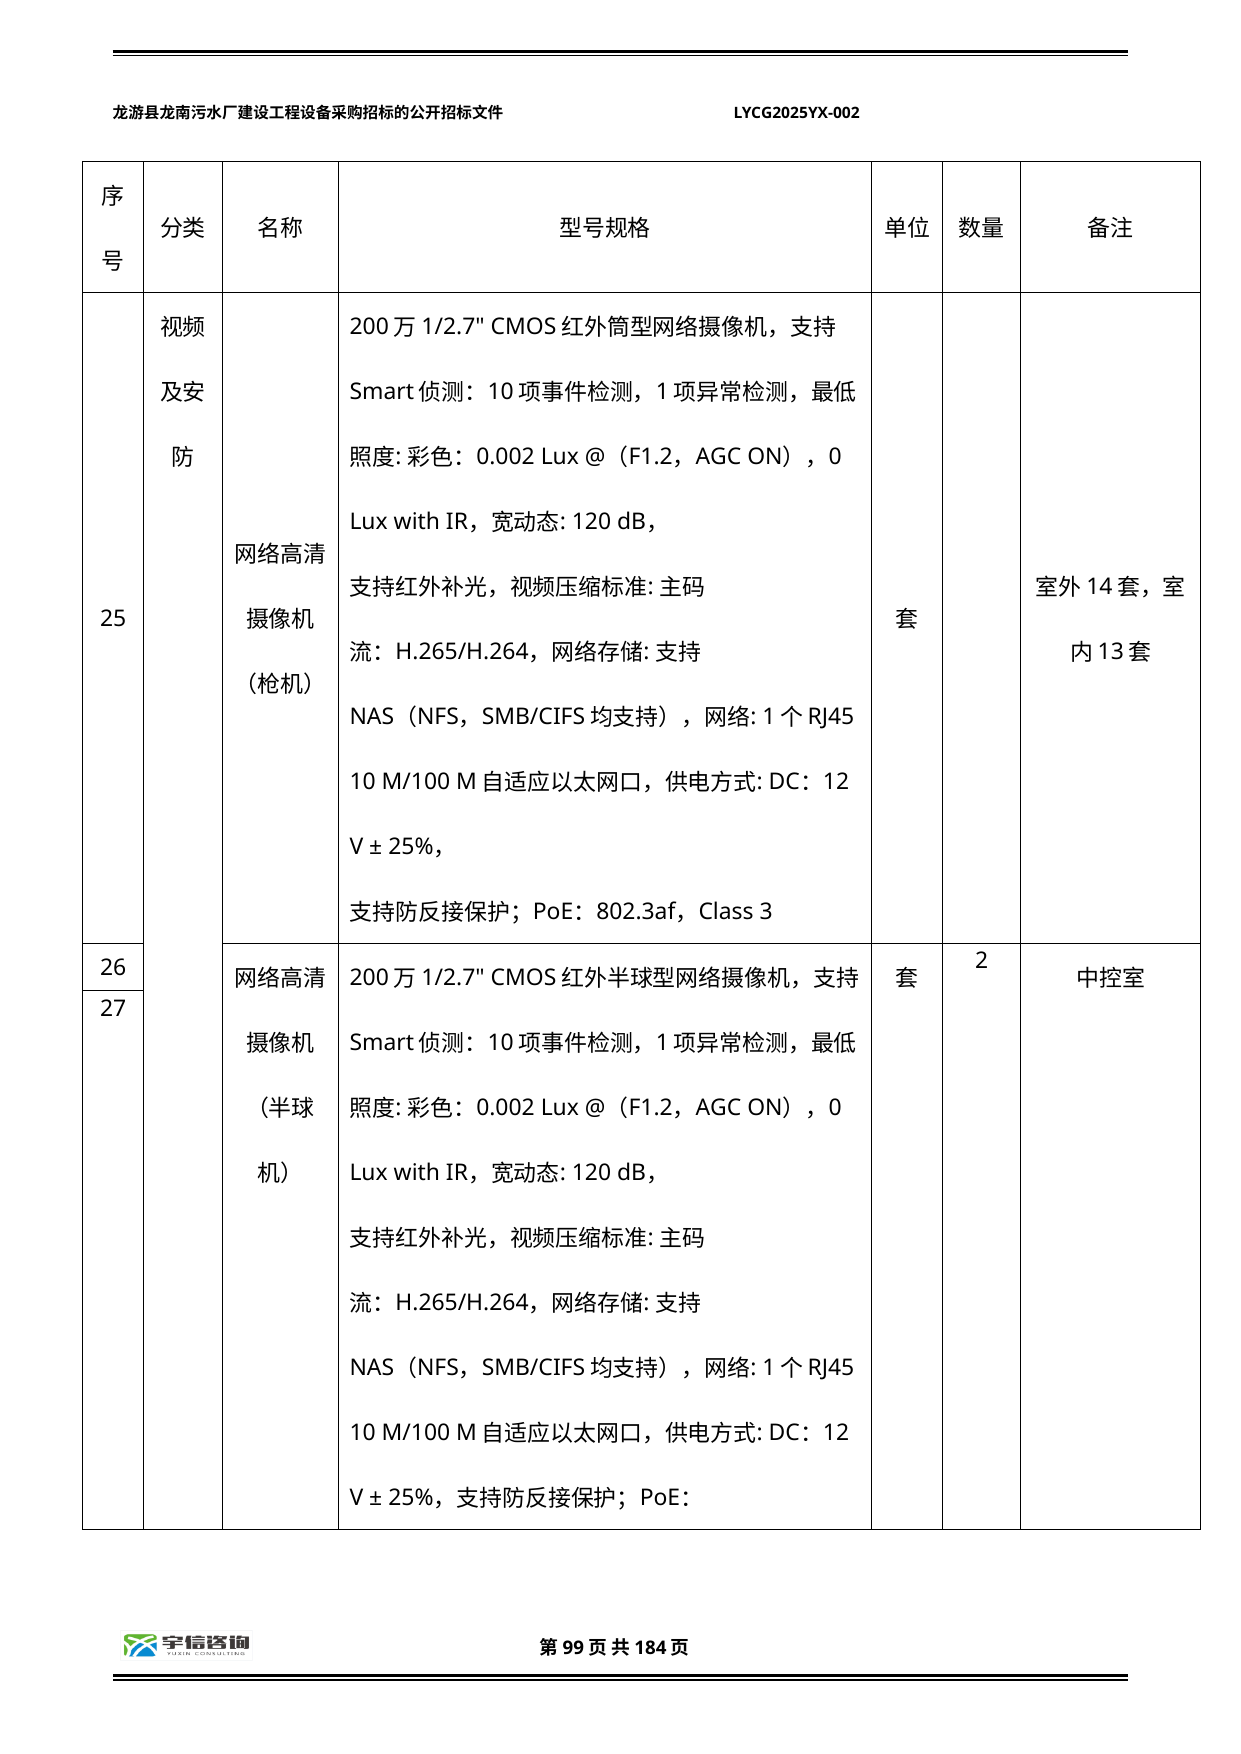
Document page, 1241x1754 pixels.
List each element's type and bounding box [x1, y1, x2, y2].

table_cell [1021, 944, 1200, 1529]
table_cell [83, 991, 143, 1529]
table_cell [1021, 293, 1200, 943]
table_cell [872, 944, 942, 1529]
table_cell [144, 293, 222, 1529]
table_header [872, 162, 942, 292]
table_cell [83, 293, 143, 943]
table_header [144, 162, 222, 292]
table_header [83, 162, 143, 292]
picture [120, 1630, 253, 1661]
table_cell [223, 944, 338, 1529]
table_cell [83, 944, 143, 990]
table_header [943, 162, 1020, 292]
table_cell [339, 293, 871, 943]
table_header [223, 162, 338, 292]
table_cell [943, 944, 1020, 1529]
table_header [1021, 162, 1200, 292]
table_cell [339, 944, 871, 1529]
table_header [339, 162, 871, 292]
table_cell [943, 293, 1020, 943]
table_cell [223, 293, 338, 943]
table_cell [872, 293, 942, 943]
